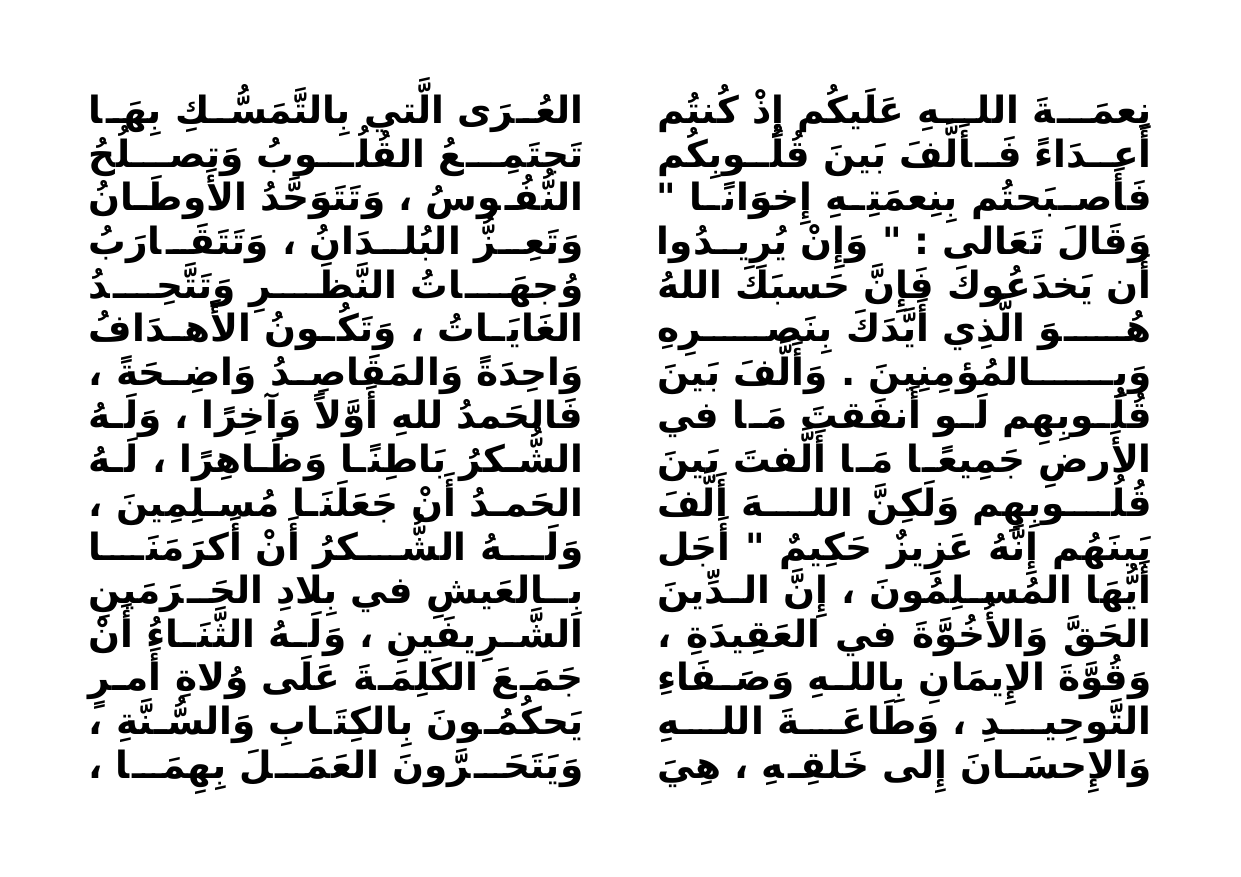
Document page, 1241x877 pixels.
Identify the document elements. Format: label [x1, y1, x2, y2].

text [89, 89, 583, 787]
text [657, 89, 1152, 787]
